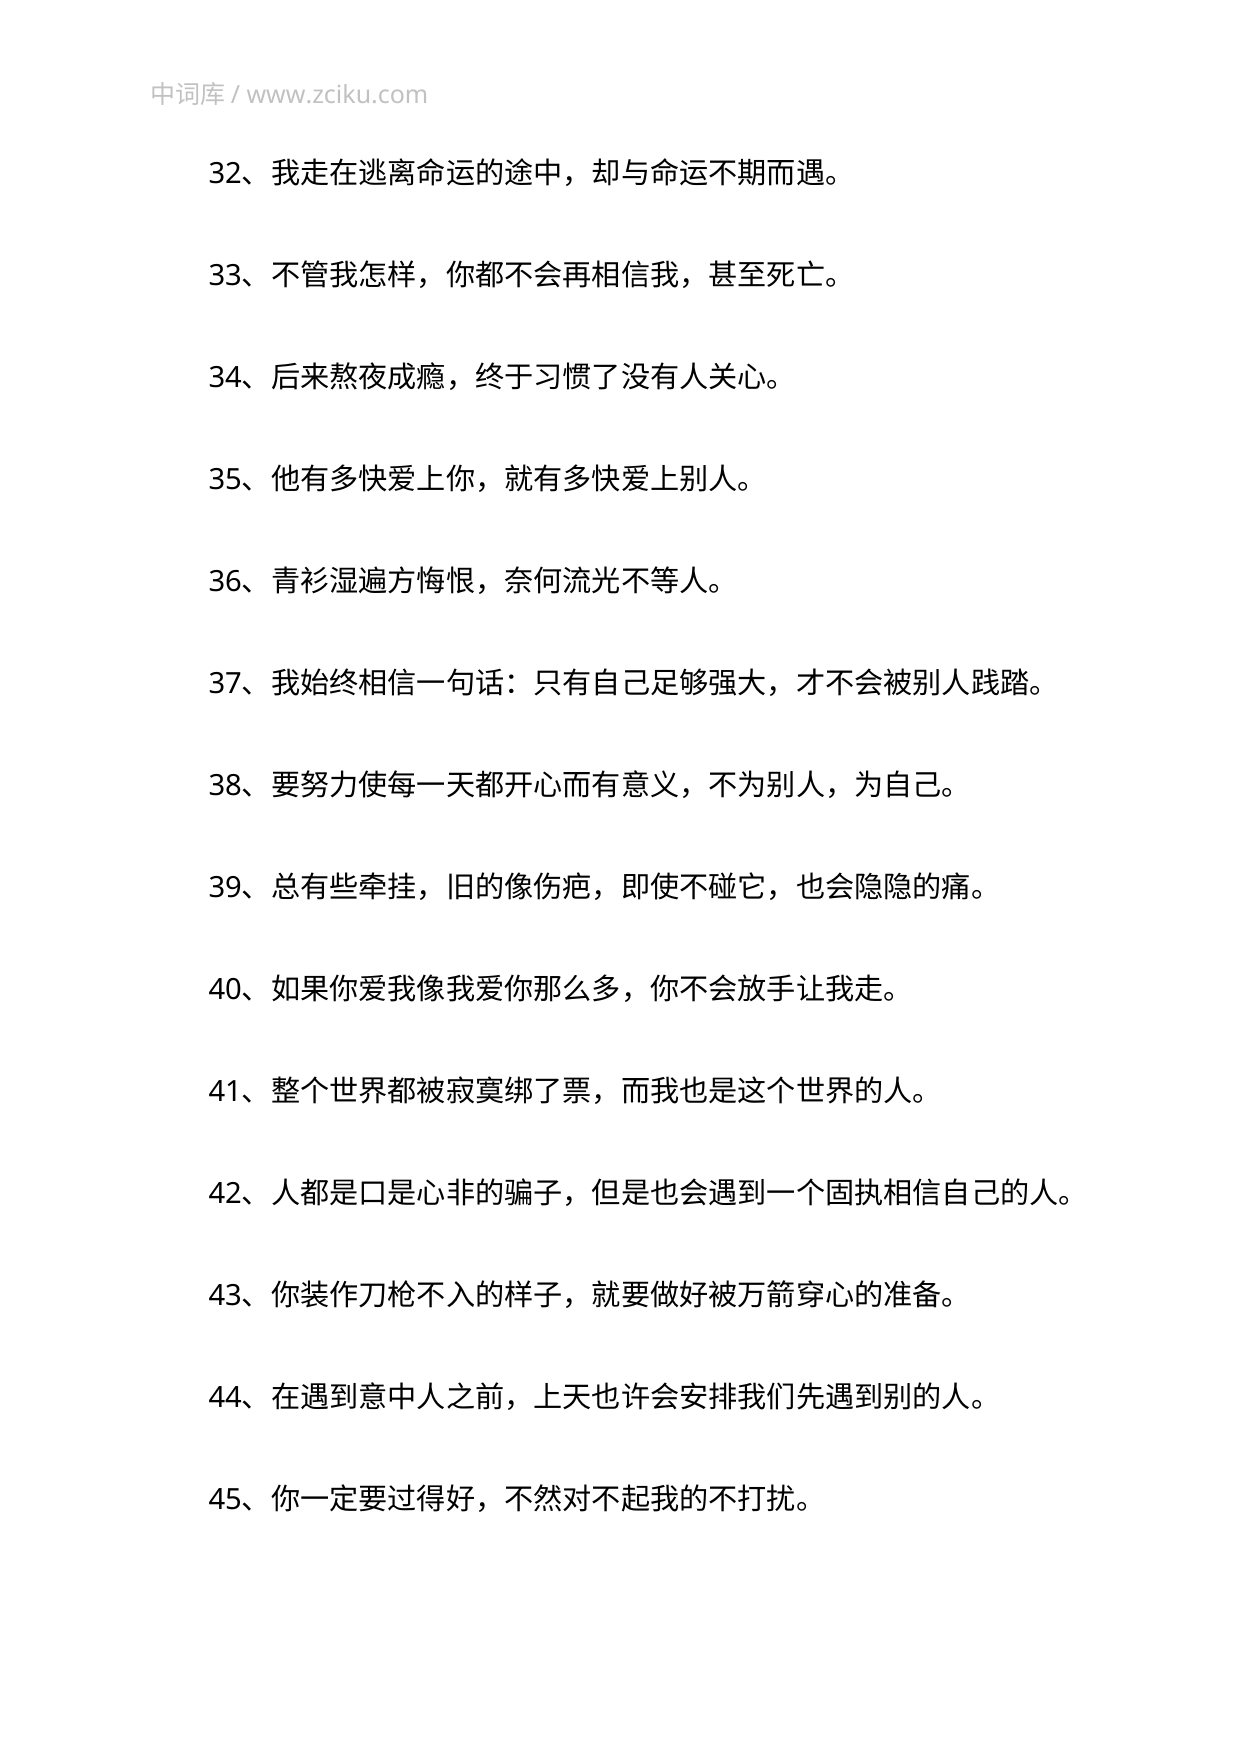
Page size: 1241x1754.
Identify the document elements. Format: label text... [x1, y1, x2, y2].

text 42、人都是口是心非的骗子，但是也会遇到一个固执相信自己的人。 [150, 1170, 1090, 1212]
text 34、后来熬夜成瘾，终于习惯了没有人关心。 [150, 354, 1090, 396]
text 44、在遇到意中人之前，上天也许会安排我们先遇到别的人。 [150, 1374, 1090, 1416]
text 43、你装作刀枪不入的样子，就要做好被万箭穿心的准备。 [150, 1272, 1090, 1314]
text 33、不管我怎样，你都不会再相信我，甚至死亡。 [150, 252, 1090, 294]
text 38、要努力使每一天都开心而有意义，不为别人，为自己。 [150, 762, 1090, 804]
text 45、你一定要过得好，不然对不起我的不打扰。 [150, 1476, 1090, 1518]
text 40、如果你爱我像我爱你那么多，你不会放手让我走。 [150, 966, 1090, 1008]
text 39、总有些牵挂，旧的像伤疤，即使不碰它，也会隐隐的痛。 [150, 864, 1090, 906]
text 37、我始终相信一句话：只有自己足够强大，才不会被别人践踏。 [150, 660, 1090, 702]
text 41、整个世界都被寂寞绑了票，而我也是这个世界的人。 [150, 1068, 1090, 1110]
text 32、我走在逃离命运的途中，却与命运不期而遇。 [150, 150, 1090, 192]
text 35、他有多快爱上你，就有多快爱上别人。 [150, 456, 1090, 498]
text 36、青衫湿遍方悔恨，奈何流光不等人。 [150, 558, 1090, 600]
